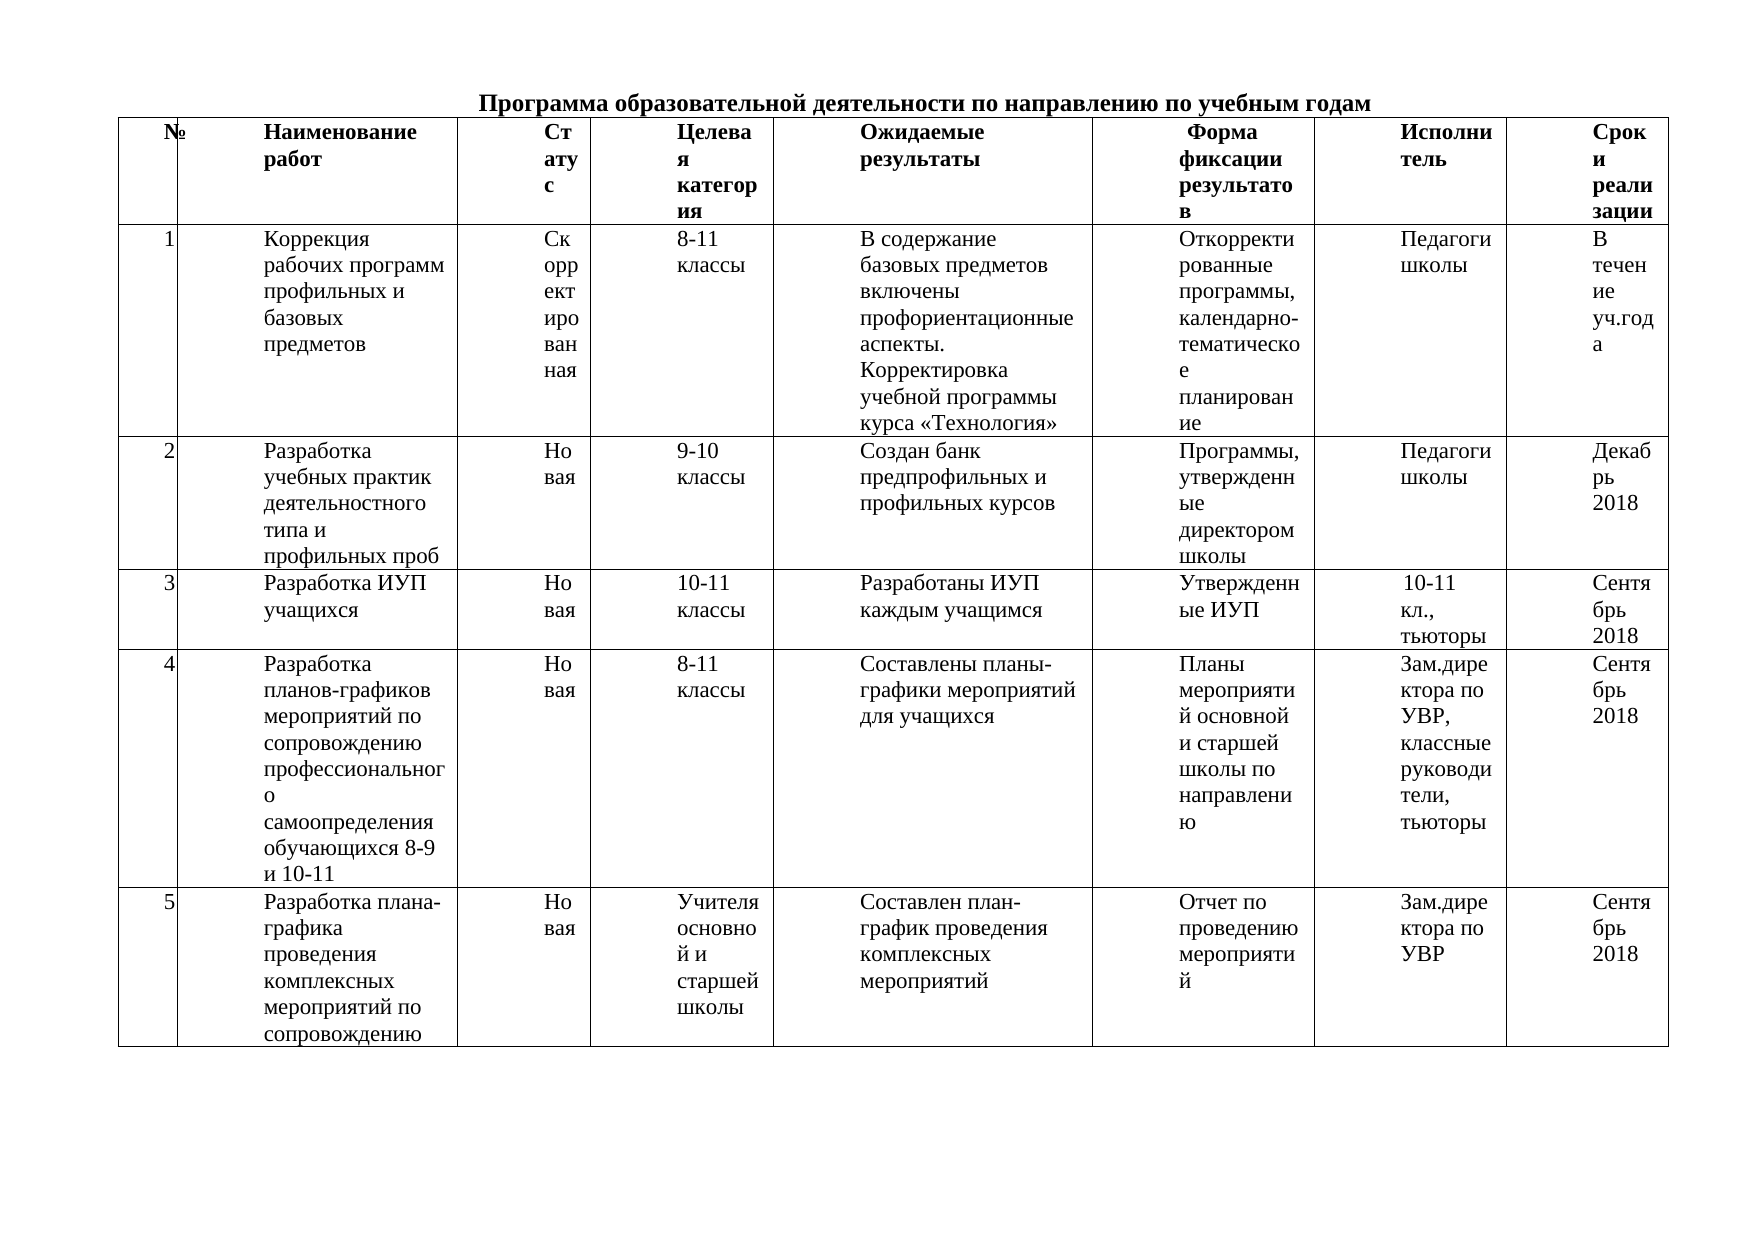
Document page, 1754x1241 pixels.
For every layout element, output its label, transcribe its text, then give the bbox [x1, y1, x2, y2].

table_cell Разработаны ИУП каждым учащимся [774, 570, 1092, 648]
table_cell Создан банк предпрофильных и профильных курсов [774, 437, 1092, 568]
table_cell 3 [119, 570, 177, 648]
table_cell Декабрь 2018 [1507, 437, 1668, 568]
table_cell Новая [458, 888, 590, 1046]
table_cell В содержание базовых предметов включены профориентационные аспекты. Корректировка учебной программы курса «Технология» [774, 225, 1092, 436]
table_cell Зам.директора по УВР, классные руководители, тьюторы [1315, 650, 1506, 887]
table_cell Скорректированная [458, 225, 590, 436]
table_header Форма фиксации результатов [1093, 118, 1314, 224]
table_cell Сентябрь 2018 [1507, 650, 1668, 887]
table_cell 1 [119, 225, 177, 436]
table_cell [774, 888, 1092, 1046]
table_header № [119, 118, 177, 224]
table_header Целевая категория [591, 118, 773, 224]
table_cell 8-11 классы [591, 650, 773, 887]
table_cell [1093, 888, 1314, 1046]
table_cell Разработка планов-графиков мероприятий по сопровождению профессионального самоопределения обучающихся 8-9 и 10-11 [178, 650, 457, 887]
table_cell 10-11 классы [591, 570, 773, 648]
table_cell Сентябрь 2018 [1507, 888, 1668, 1046]
table_cell 9-10 классы [591, 437, 773, 568]
table_header Исполнитель [1315, 118, 1506, 224]
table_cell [591, 888, 773, 1046]
table_cell 10-11 кл., тьюторы [1315, 570, 1506, 648]
table_cell Разработка ИУП учащихся [178, 570, 457, 648]
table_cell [178, 888, 457, 1046]
table_header Статус [458, 118, 590, 224]
table_cell 2 [119, 437, 177, 568]
table_cell Новая [458, 650, 590, 887]
table_cell Программы, утвержденные директором школы [1093, 437, 1314, 568]
table_cell Составлены планы-графики мероприятий для учащихся [774, 650, 1092, 887]
table_cell Сентябрь 2018 [1507, 570, 1668, 648]
table_cell Педагоги школы [1315, 437, 1506, 568]
table_cell 8-11 классы [591, 225, 773, 436]
table_cell 4 [119, 650, 177, 887]
table_cell 5 [119, 888, 177, 1046]
table_cell Утвержденные ИУП [1093, 570, 1314, 648]
table_cell Новая [458, 570, 590, 648]
table_cell Планы мероприятий основной и старшей школы по направлению [1093, 650, 1314, 887]
list Программа образовательной деятельности по направлению по учебным годам [214, 88, 1636, 117]
table_header Наименование работ [178, 118, 457, 224]
table_cell Коррекция рабочих программ профильных и базовых предметов [178, 225, 457, 436]
table_cell В течение уч.года [1507, 225, 1668, 436]
table_header Сроки реализации [1507, 118, 1668, 224]
table_cell Новая [458, 437, 590, 568]
table_cell Педагоги школы [1315, 225, 1506, 436]
table_header Ожидаемые результаты [774, 118, 1092, 224]
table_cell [1315, 888, 1506, 1046]
table_cell Откорректированные программы, календарно-тематическое планирование [1093, 225, 1314, 436]
table_cell Разработка учебных практик деятельностного типа и профильных проб [178, 437, 457, 568]
